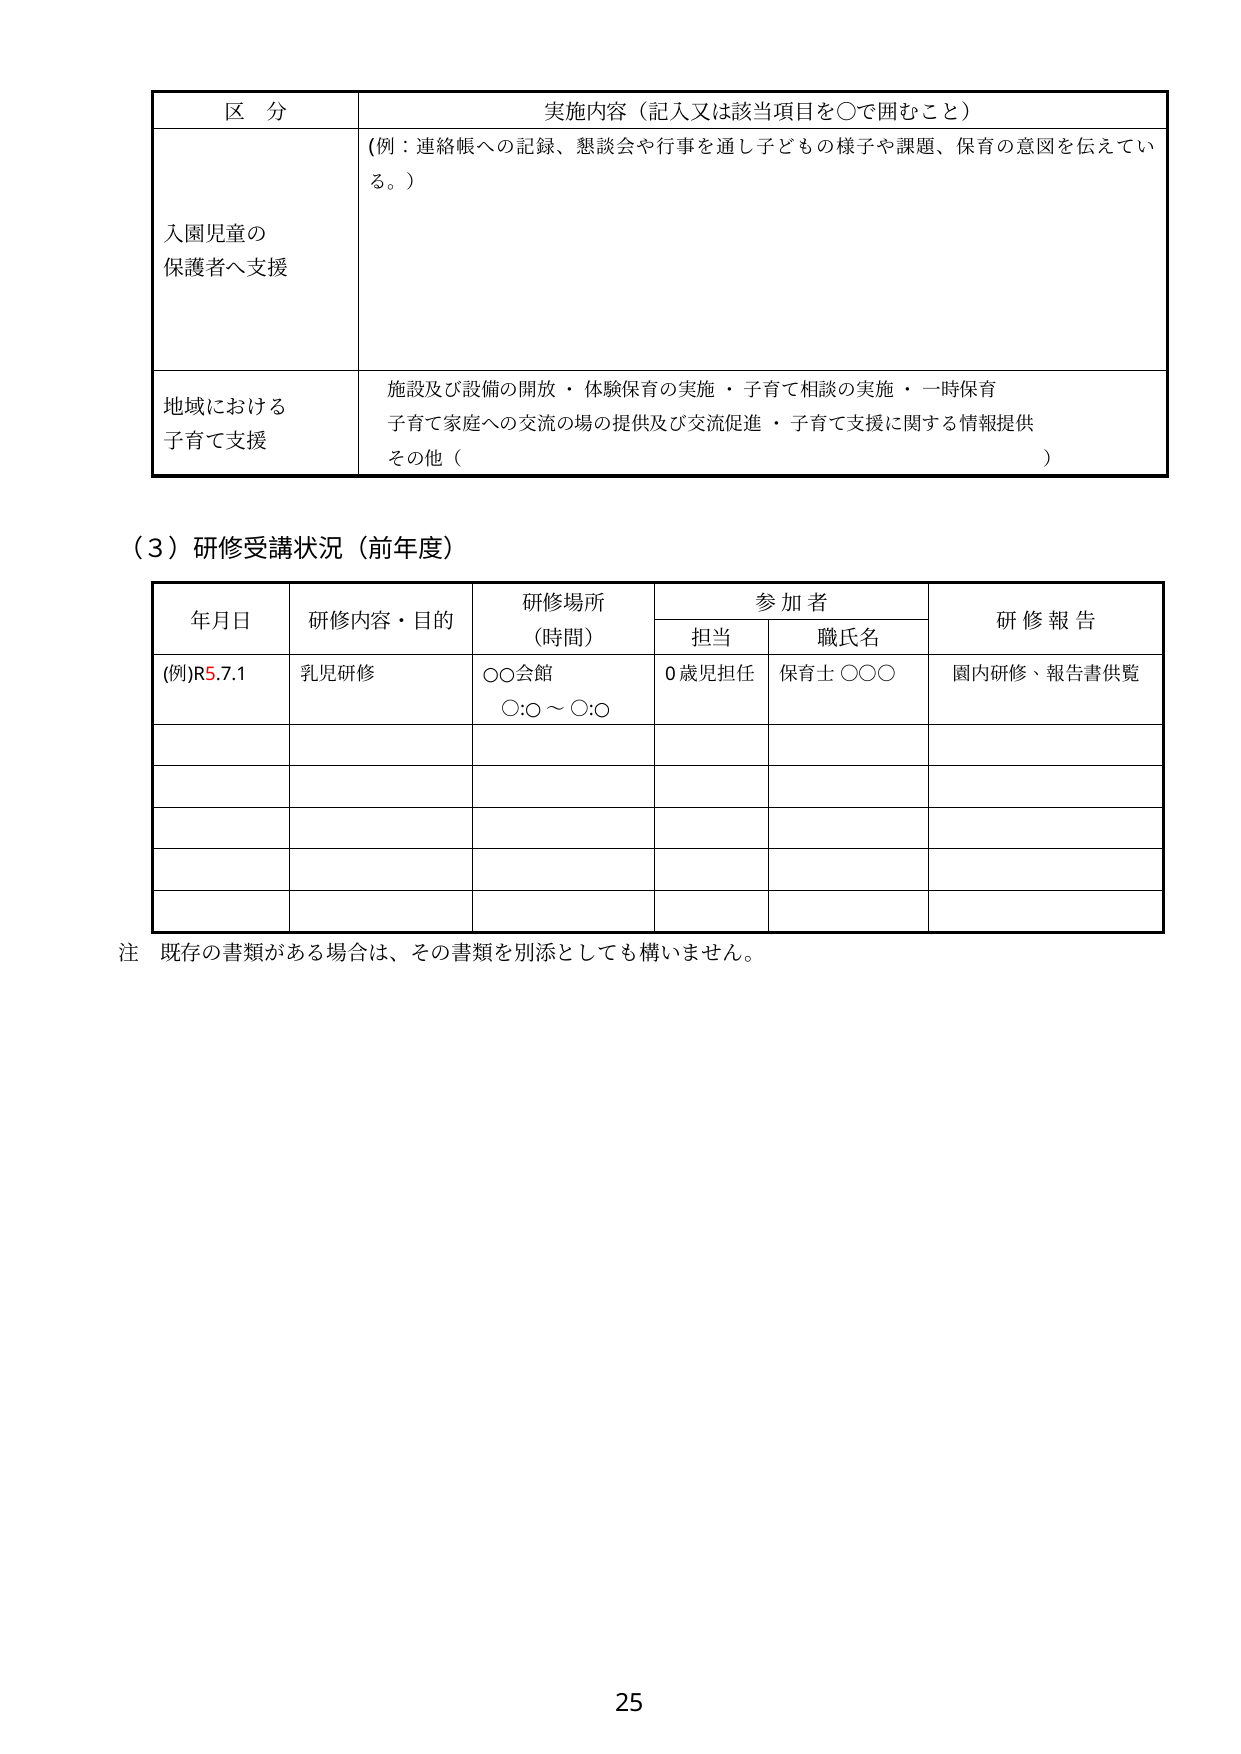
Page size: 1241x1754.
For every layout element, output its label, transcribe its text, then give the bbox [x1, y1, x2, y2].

table_cell [473, 891, 654, 931]
table_cell [290, 891, 472, 931]
table_cell 地域における 子育て支援 [154, 371, 358, 474]
table_cell 職氏名 [769, 620, 928, 654]
table_cell [769, 849, 928, 889]
table_header 区 分 [154, 93, 358, 127]
table_cell [655, 891, 768, 931]
table_cell [655, 849, 768, 889]
table_cell [290, 808, 472, 848]
table_cell [154, 766, 289, 807]
table_cell [154, 808, 289, 848]
table_cell [290, 725, 472, 765]
table_cell [290, 849, 472, 889]
table_cell [154, 849, 289, 889]
table_cell [655, 725, 768, 765]
table_cell [473, 766, 654, 807]
table_cell [655, 766, 768, 807]
table_cell 保育士 ○○○ [769, 655, 928, 724]
table_cell [769, 766, 928, 807]
table_cell [929, 891, 1162, 931]
table_header 実施内容（記入又は該当項目を○で囲むこと） [359, 93, 1166, 127]
table_cell (例：連絡帳への記録、懇談会や行事を通し子どもの様子や課題、保育の意図を伝えている。） [359, 129, 1166, 370]
table_cell [473, 725, 654, 765]
table_cell 0歳児担任 [655, 655, 768, 724]
table_cell [154, 725, 289, 765]
table_cell ○○会館 ○:○ ～ ○:○ [473, 655, 654, 724]
table_header 参 加 者 [655, 584, 928, 618]
table_cell [929, 808, 1162, 848]
table_cell [655, 808, 768, 848]
table_cell 担当 [655, 620, 768, 654]
table_cell [473, 849, 654, 889]
table_cell (例)R5.7.1 [154, 655, 289, 724]
table_header 研修場所 （時間） [473, 584, 654, 654]
table_cell [929, 725, 1162, 765]
table_cell 入園児童の 保護者へ支援 [154, 129, 358, 370]
table_header 研修内容・目的 [290, 584, 472, 654]
table_cell [769, 891, 928, 931]
table_cell [154, 891, 289, 931]
table_header 研 修 報 告 [929, 584, 1162, 654]
table_header 年月日 [154, 584, 289, 654]
table_cell [929, 766, 1162, 807]
table_cell [929, 849, 1162, 889]
table_cell [769, 808, 928, 848]
text （３）研修受講状況（前年度） [118, 512, 1140, 581]
table_cell [290, 766, 472, 807]
table_cell [473, 808, 654, 848]
text 注 既存の書類がある場合は、その書類を別添としても構いません。 [118, 934, 1140, 968]
table_cell 乳児研修 [290, 655, 472, 724]
table_cell [769, 725, 928, 765]
table_cell 施設及び設備の開放 ・ 体験保育の実施 ・ 子育て相談の実施 ・ 一時保育 子育て家庭への交流の場の提供及び交流促進 ・ 子育て支援に関する情報提供 その他（ ） [359, 371, 1166, 474]
table_cell 園内研修、報告書供覧 [929, 655, 1162, 724]
